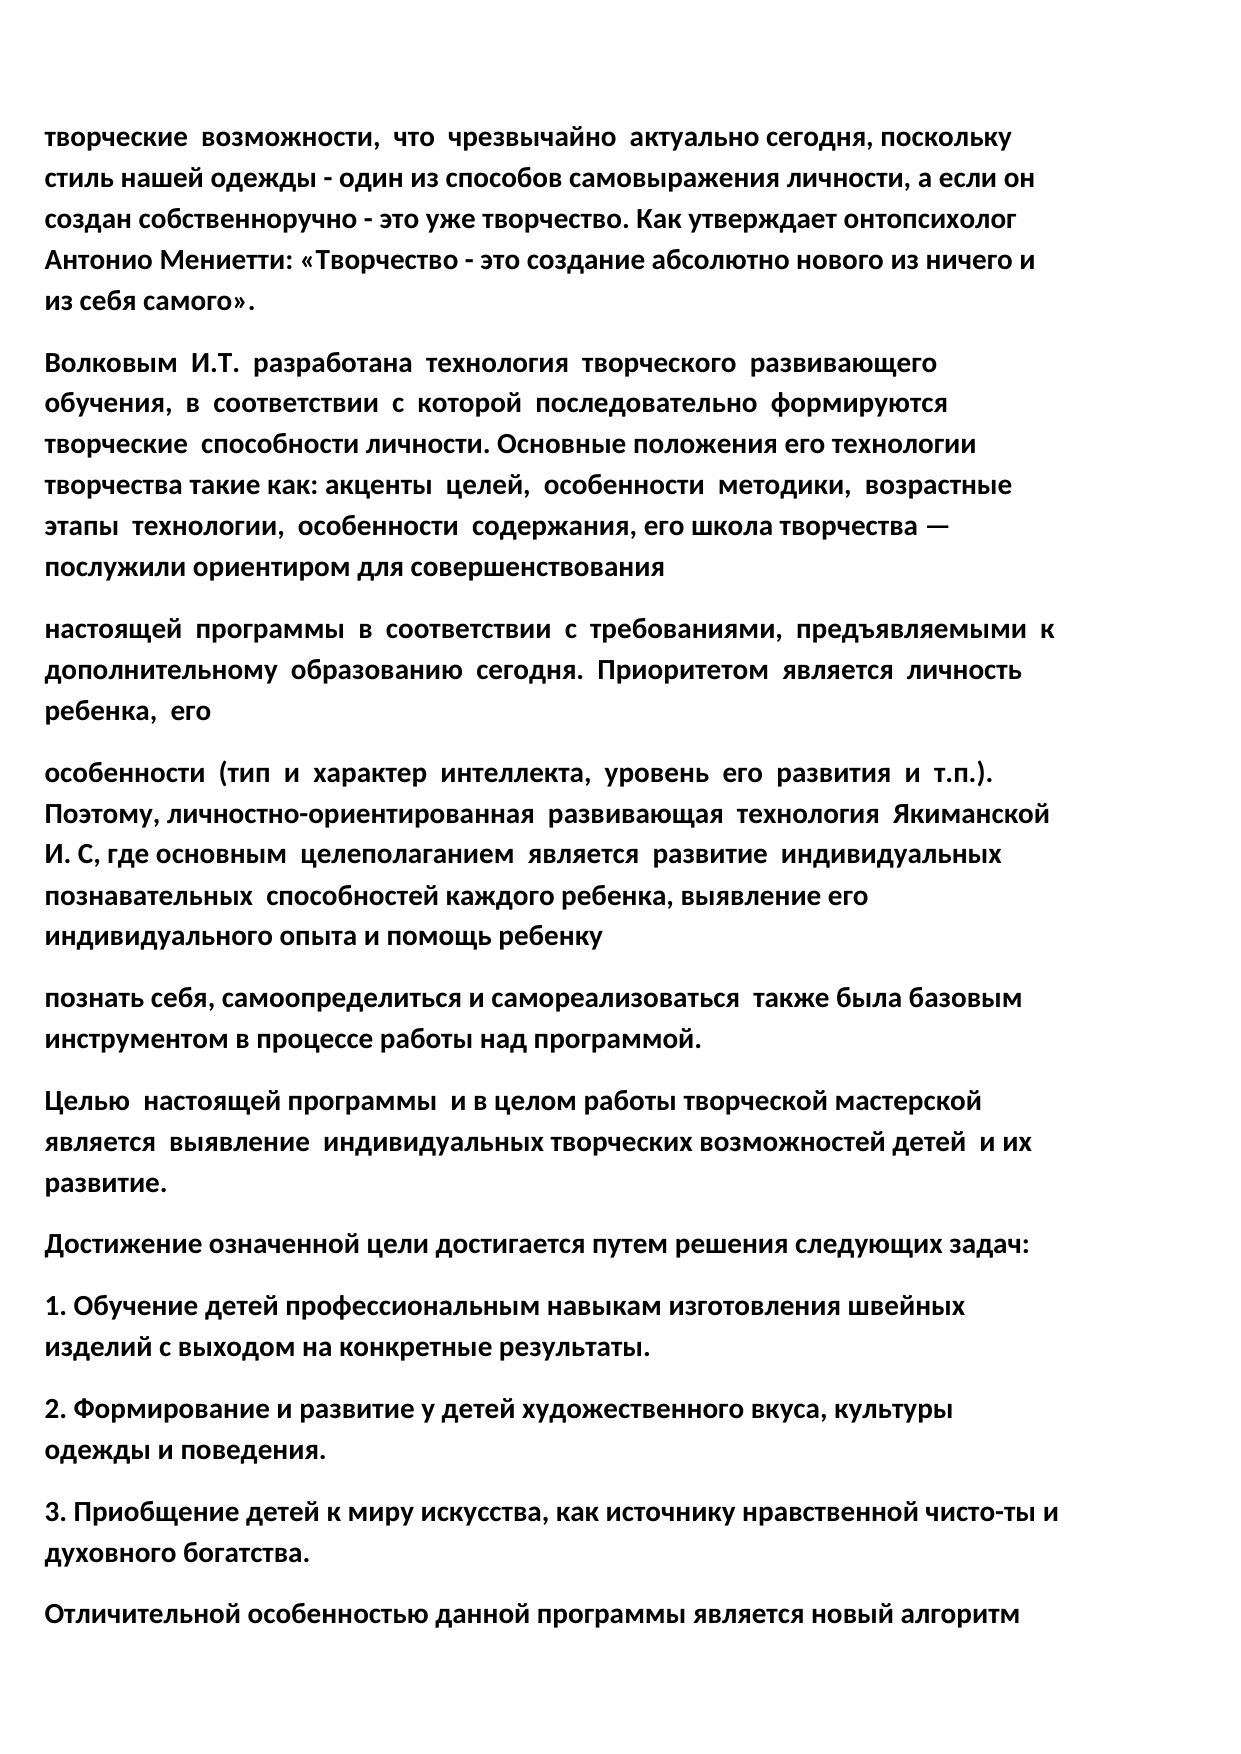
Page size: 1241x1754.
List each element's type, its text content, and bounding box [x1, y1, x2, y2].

text Целью настоящей программы и в целом работы творческой мастерской является выявление индивидуальных творческих возможностей детей и их развитие. [44, 1082, 1063, 1199]
text Достижение означенной цели достигается путем решения следующих задач: [44, 1226, 1063, 1261]
text познать себя, самоопределиться и самореализоваться также была базовым инструментом в процессе работы над программой. [44, 979, 1063, 1056]
text Волковым И.Т. разработана технология творческого развивающего обучения, в соответствии с которой последовательно формируются творческие способности личности. Основные положения его технологии творчества такие как: акценты целей, особенности методики, возрастные этапы технологии, особенности содержания, его школа творчества — послужили ориентиром для совершенствования [44, 344, 1063, 584]
text 2. Формирование и развитие у детей художественного вкуса, культуры одежды и поведения. [44, 1390, 1063, 1467]
text Отличительной особенностью данной программы является новый алгоритм [44, 1596, 1063, 1631]
text настоящей программы в соответствии с требованиями, предъявляемыми к дополнительному образованию сегодня. Приоритетом является личность ребенка, его [44, 610, 1063, 728]
text 3. Приобщение детей к миру искусства, как источнику нравственной чисто-ты и духовного богатства. [44, 1493, 1063, 1569]
text особенности (тип и характер интеллекта, уровень его развития и т.п.). Поэтому, личностно-ориентированная развивающая технология Якиманской И. С, где основным целеполаганием является развитие индивидуальных познавательных способностей каждого ребенка, выявление его индивидуального опыта и помощь ребенку [44, 754, 1063, 953]
text 1. Обучение детей профессиональным навыкам изготовления швейных изделий с выходом на конкретные результаты. [44, 1287, 1063, 1364]
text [44, 118, 1063, 317]
